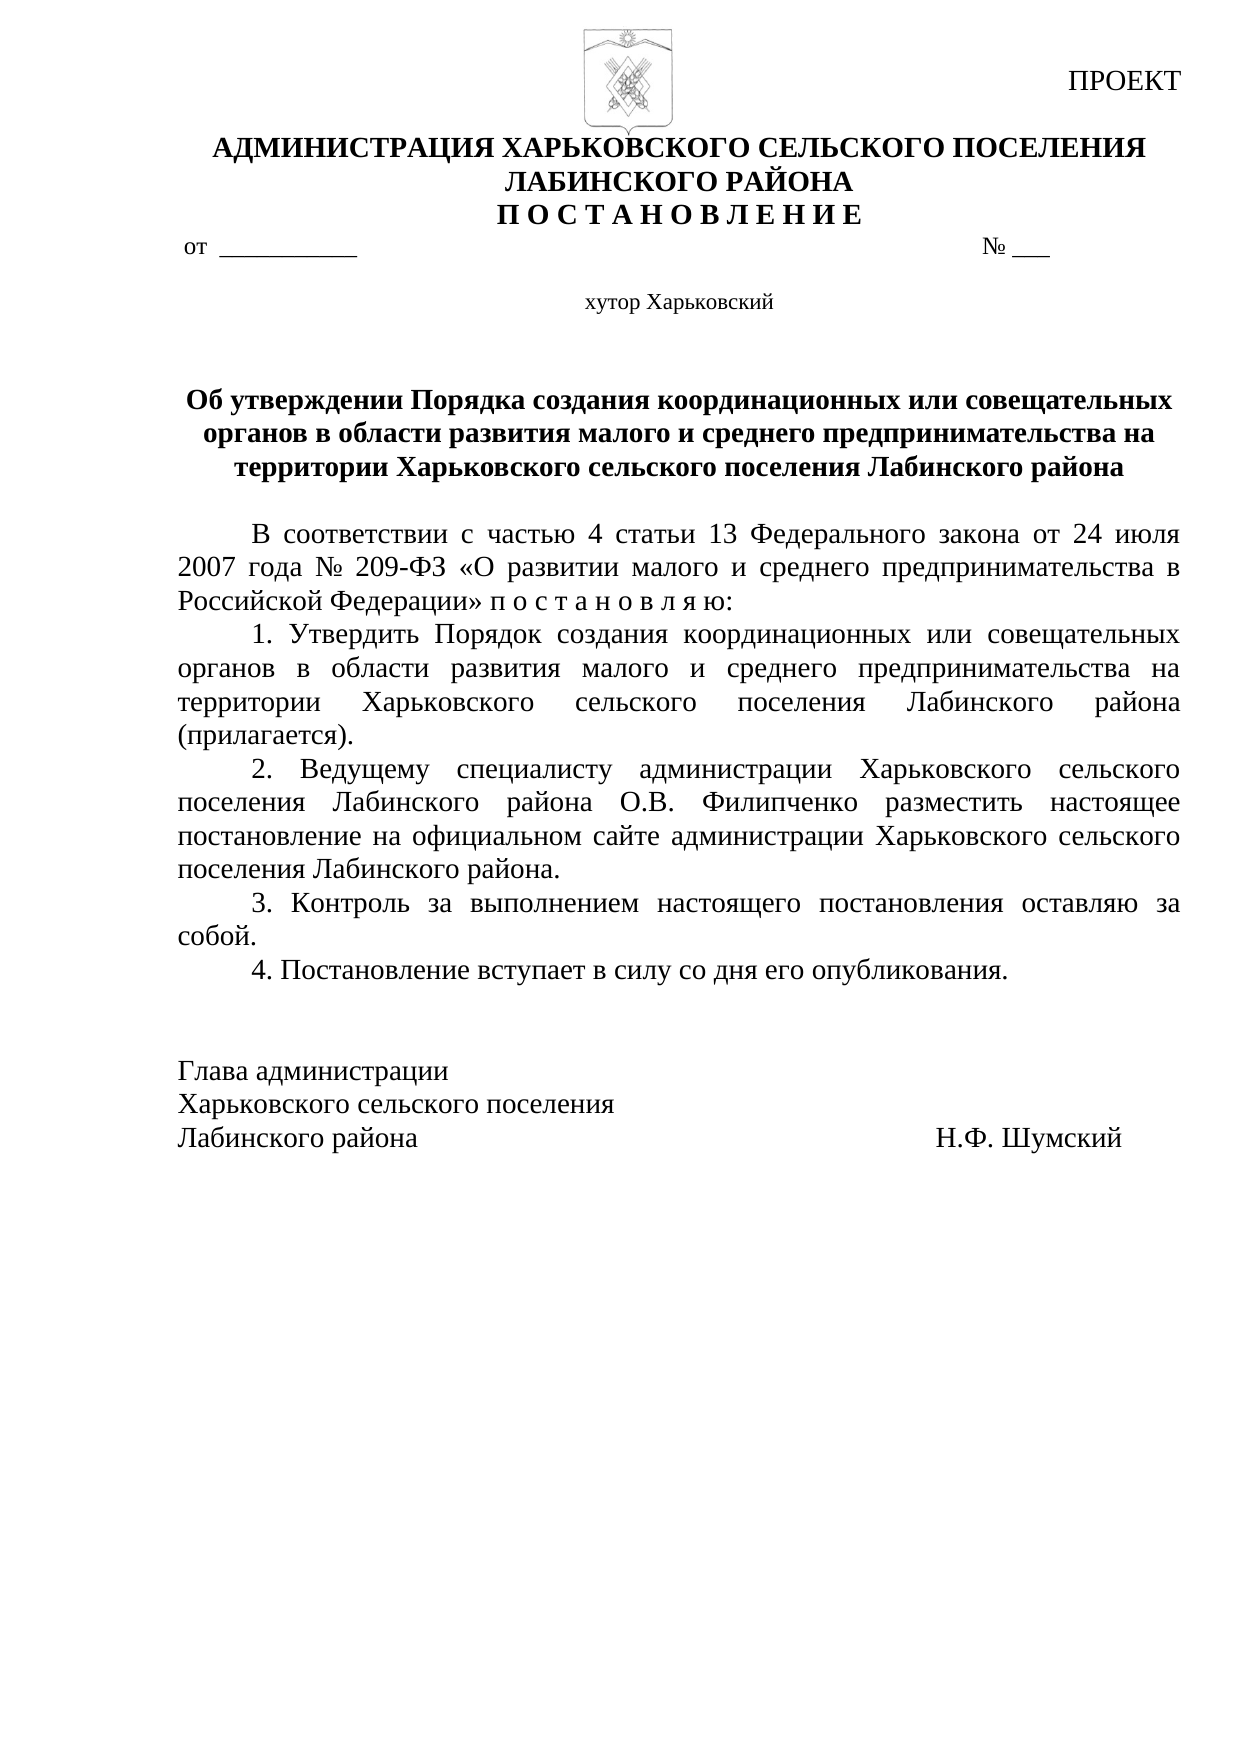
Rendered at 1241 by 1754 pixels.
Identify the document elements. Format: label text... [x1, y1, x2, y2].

text ЛАБИНСКОГО РАЙОНА [177, 164, 1181, 197]
text от ___________ № ___ [177, 231, 1181, 259]
text 2. Ведущему специалисту администрации Харьковского сельского поселения Лабинского района О.В. Филипченко разместить настоящее постановление на официальном сайте администрации Харьковского сельского поселения Лабинского района. [177, 751, 1181, 885]
text Об утверждении Порядка создания координационных или совещательных органов в области развития малого и среднего предпринимательства на территории Харьковского сельского поселения Лабинского района [177, 382, 1181, 482]
text Лабинского района Н.Ф. Шумский [177, 1120, 1181, 1153]
text Глава администрации [177, 1053, 1181, 1086]
text В соответствии с частью 4 статьи 13 Федерального закона от 24 июля 2007 года № 209-ФЗ «О развитии малого и среднего предпринимательства в Российской Федерации» п о с т а н о в л я ю: [177, 516, 1181, 617]
text АДМИНИСТРАЦИЯ ХАРЬКОВСКОГО СЕЛЬСКОГО ПОСЕЛЕНИЯ [177, 130, 1181, 164]
text 4. Постановление вступает в силу со дня его опубликования. [177, 952, 1181, 986]
picture [582, 97, 674, 130]
text 3. Контроль за выполнением настоящего постановления оставляю за собой. [177, 885, 1181, 952]
text хутор Харьковский [177, 288, 1181, 315]
text П О С Т А Н О В Л Е Н И Е [177, 197, 1181, 231]
text ПРОЕКТ [177, 63, 1181, 97]
text Харьковского сельского поселения [177, 1086, 1181, 1120]
picture [582, 26, 674, 63]
text 1. Утвердить Порядок создания координационных или совещательных органов в области развития малого и среднего предпринимательства на территории Харьковского сельского поселения Лабинского района (прилагается). [177, 617, 1181, 751]
